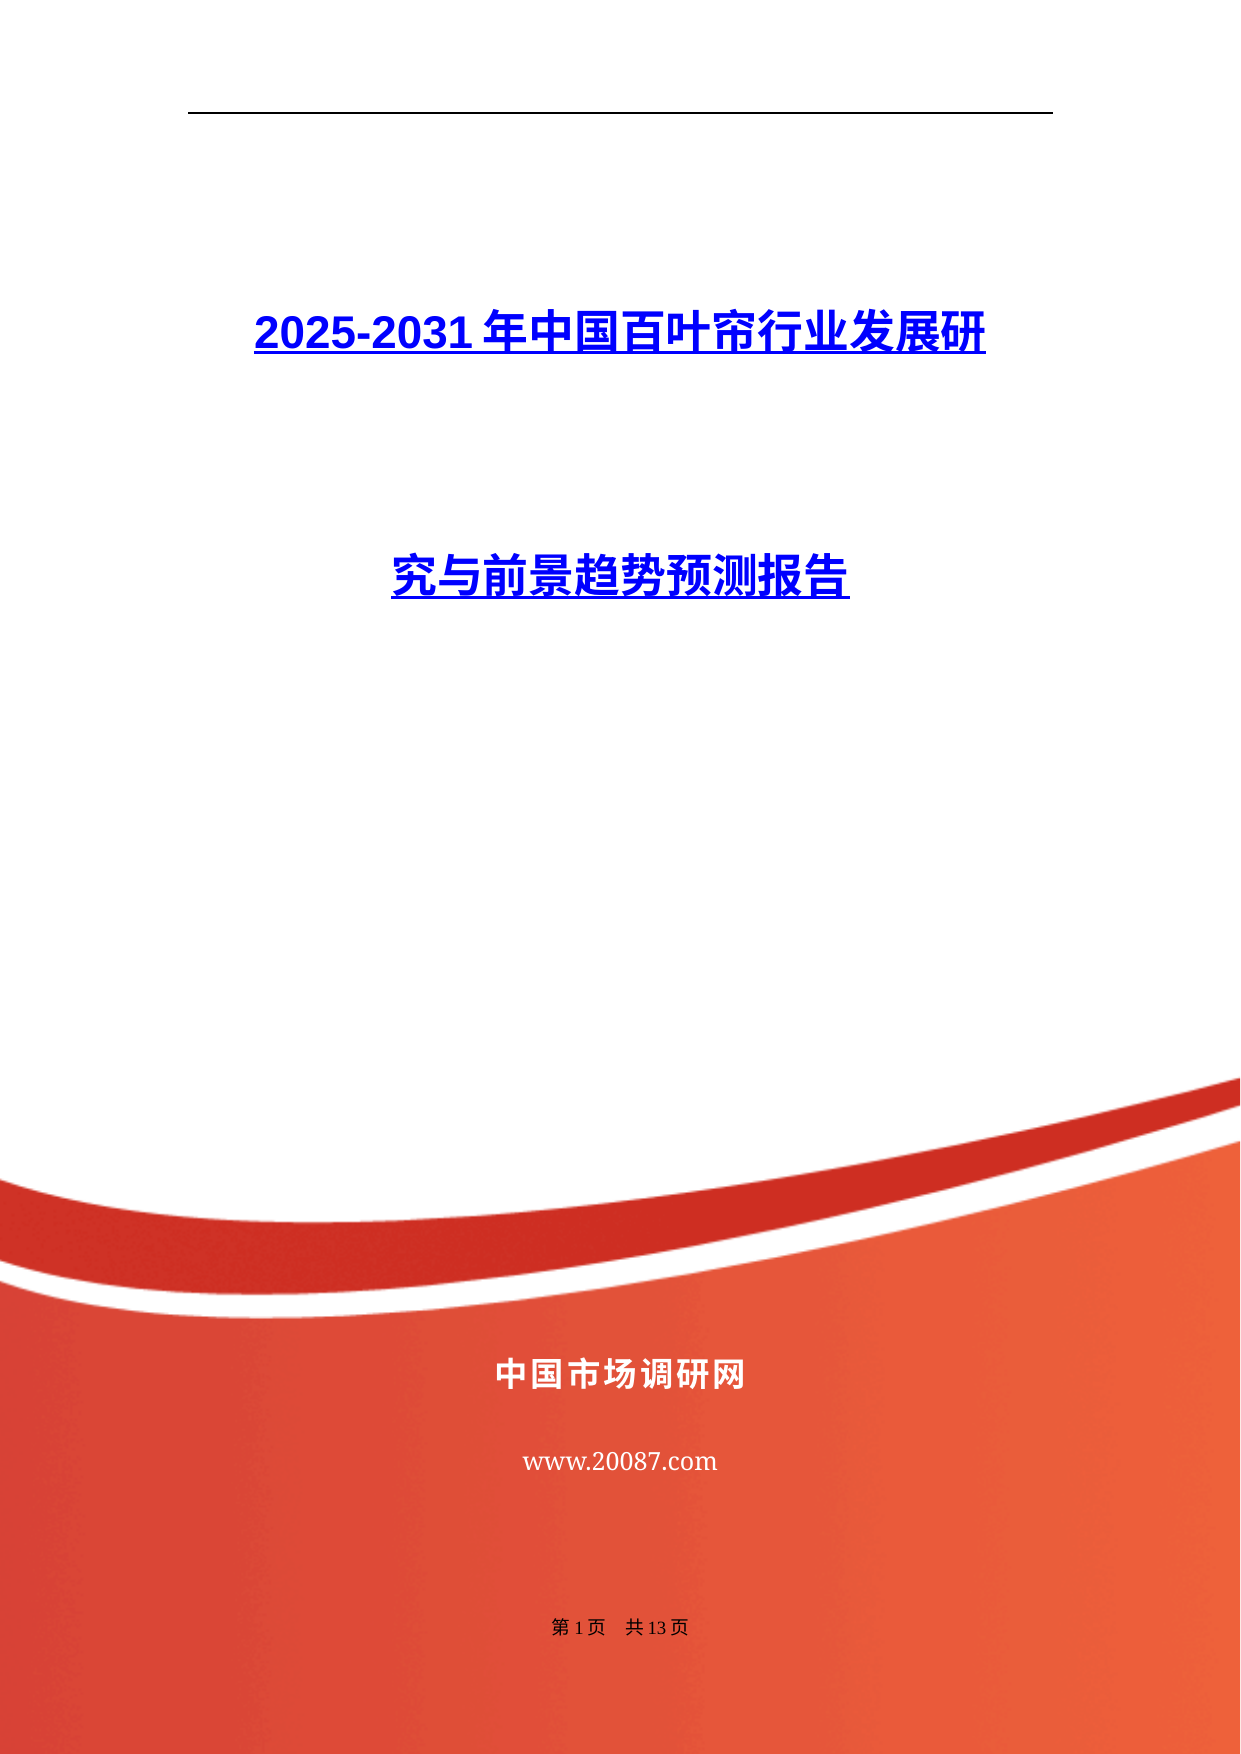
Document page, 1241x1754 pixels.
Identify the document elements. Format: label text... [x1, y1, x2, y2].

table_header 2025-2031年中国百叶帘行业发展研究与前景趋势预测报告 [188, 207, 1053, 773]
text www.20087.com [187, 1428, 1053, 1493]
picture [0, 1006, 1241, 1754]
subtitle 中国市场调研网 [187, 1339, 1053, 1404]
